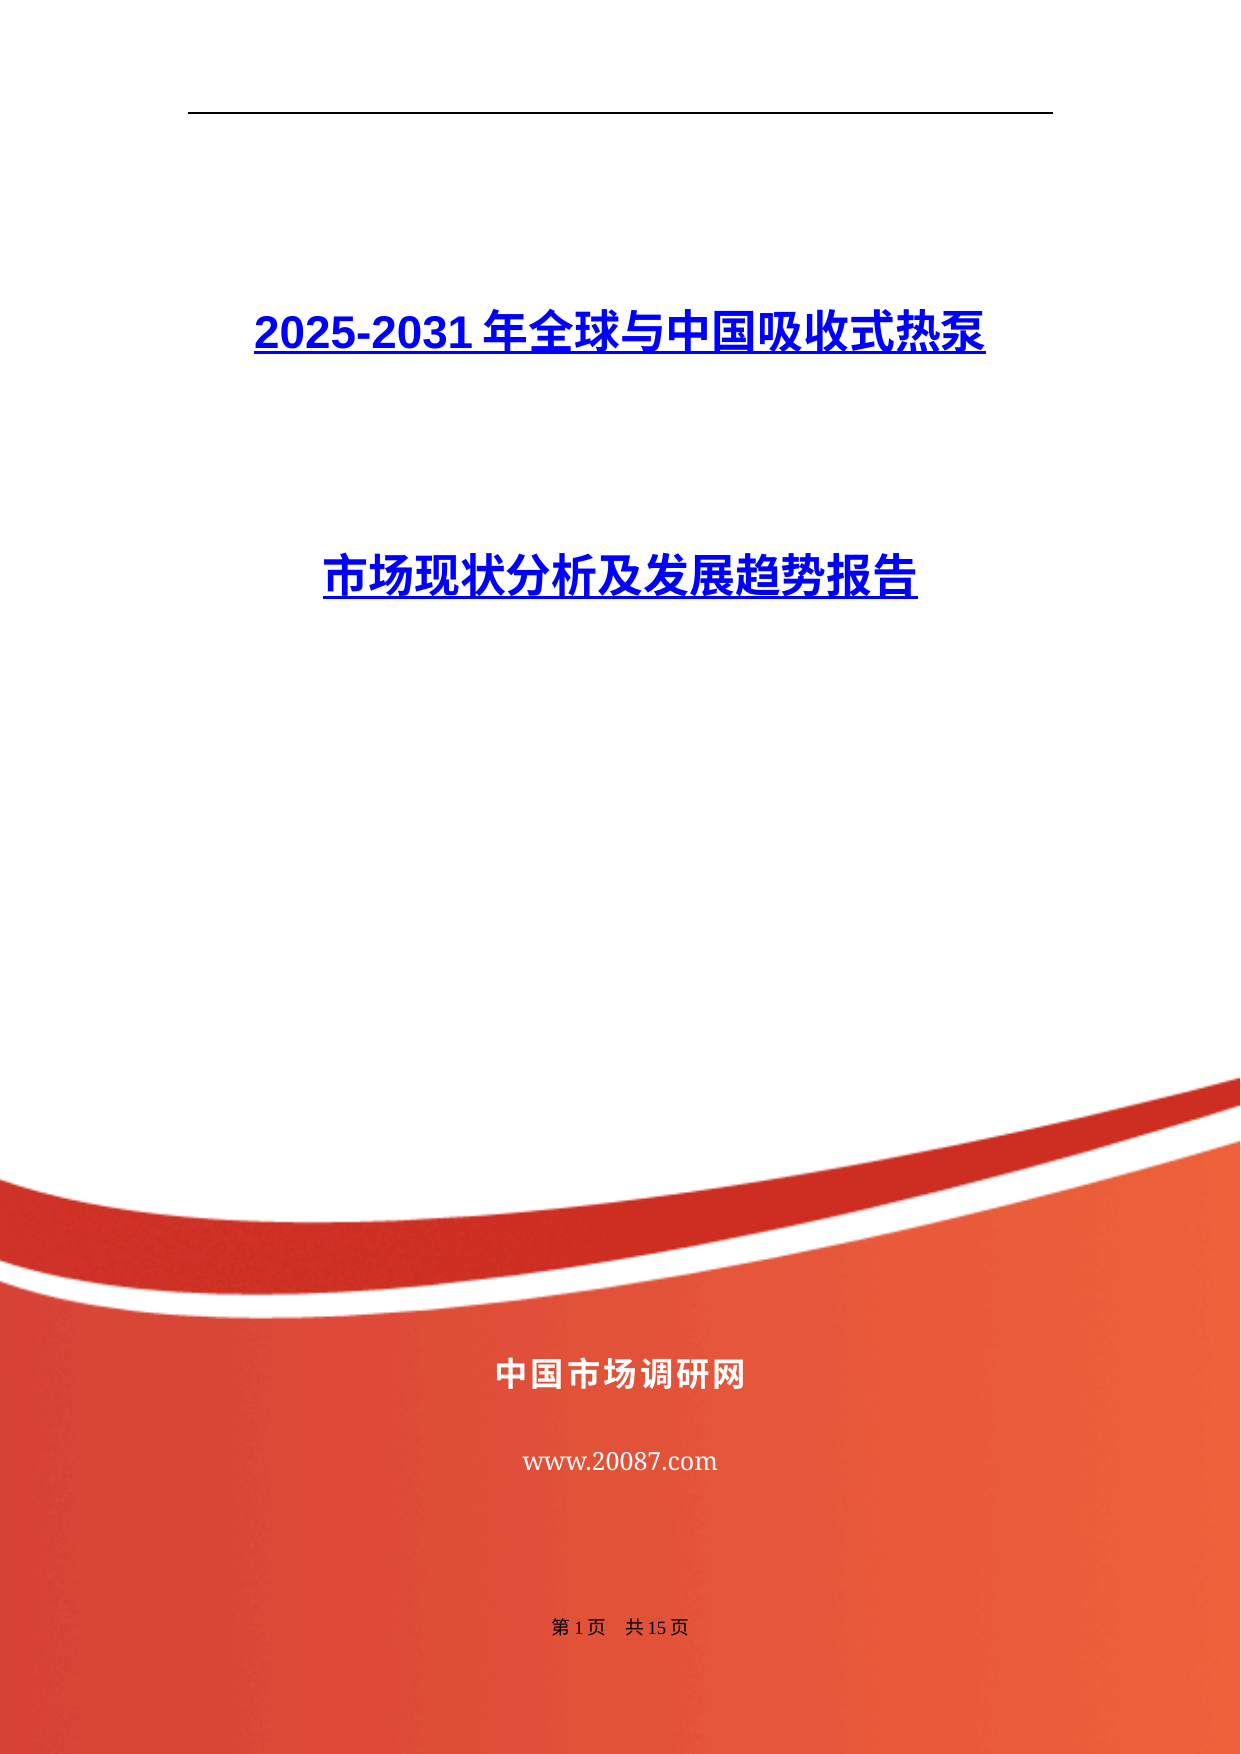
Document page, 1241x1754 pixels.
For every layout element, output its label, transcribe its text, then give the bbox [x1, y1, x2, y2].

subtitle 中国市场调研网 [187, 1339, 1053, 1404]
table_header 2025-2031年全球与中国吸收式热泵市场现状分析及发展趋势报告 [188, 207, 1053, 773]
picture [0, 1006, 1241, 1754]
text www.20087.com [187, 1428, 1053, 1493]
